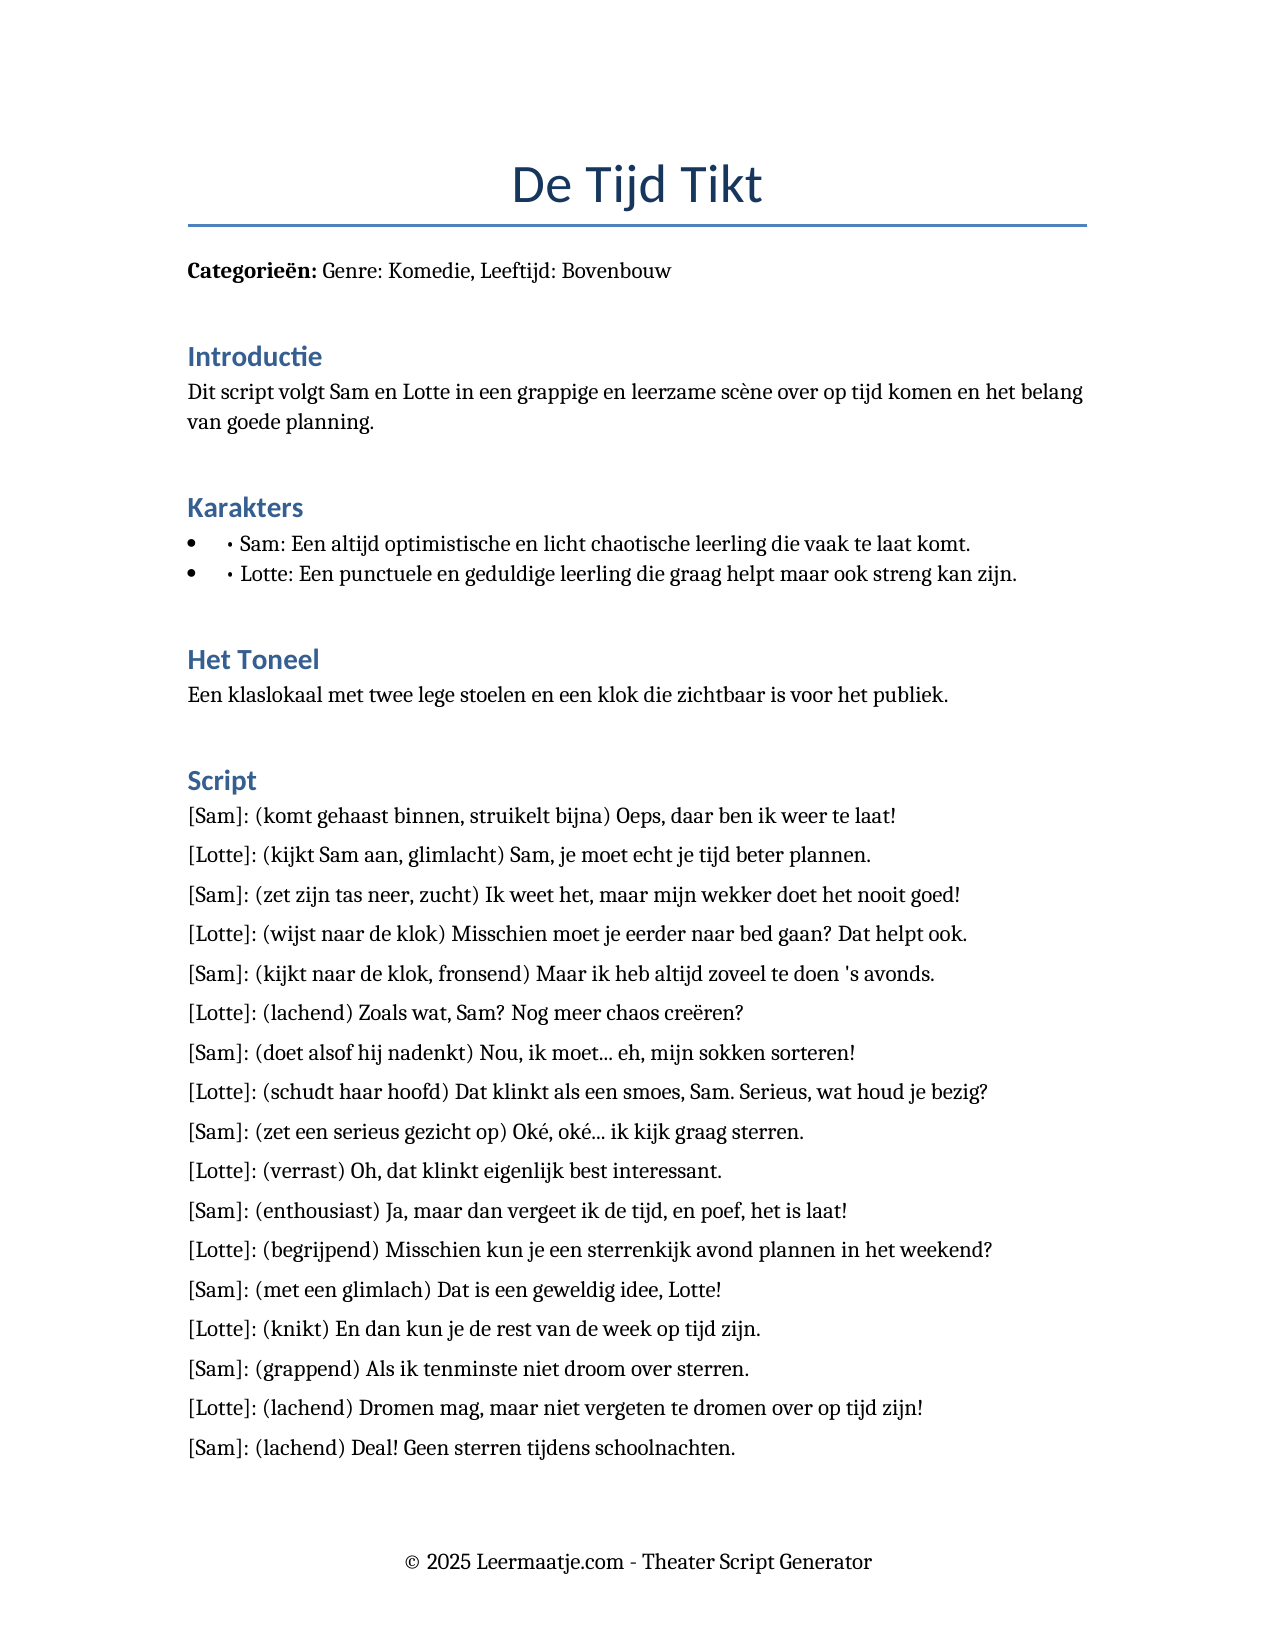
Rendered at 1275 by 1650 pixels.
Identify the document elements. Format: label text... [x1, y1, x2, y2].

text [187, 803, 1087, 1461]
subtitle Karakters [187, 489, 1087, 525]
subtitle Script [187, 762, 1087, 797]
subtitle Introductie [187, 338, 1087, 374]
text Categorieën: Genre: Komedie, Leeftijd: Bovenbouw [187, 258, 1087, 284]
subtitle Het Toneel [187, 641, 1087, 676]
list • Sam: Een altijd optimistische en licht chaotische leerling die vaak te laat komt. [187, 530, 1087, 557]
text Dit script volgt Sam en Lotte in een grappige en leerzame scène over op tijd komen en het belang van goede planning. [187, 379, 1087, 436]
list • Lotte: Een punctuele en geduldige leerling die graag helpt maar ook streng kan zijn. [187, 561, 1087, 587]
text Een klaslokaal met twee lege stoelen en een klok die zichtbaar is voor het publiek. [187, 682, 1087, 708]
title De Tijd Tikt [187, 150, 1087, 227]
